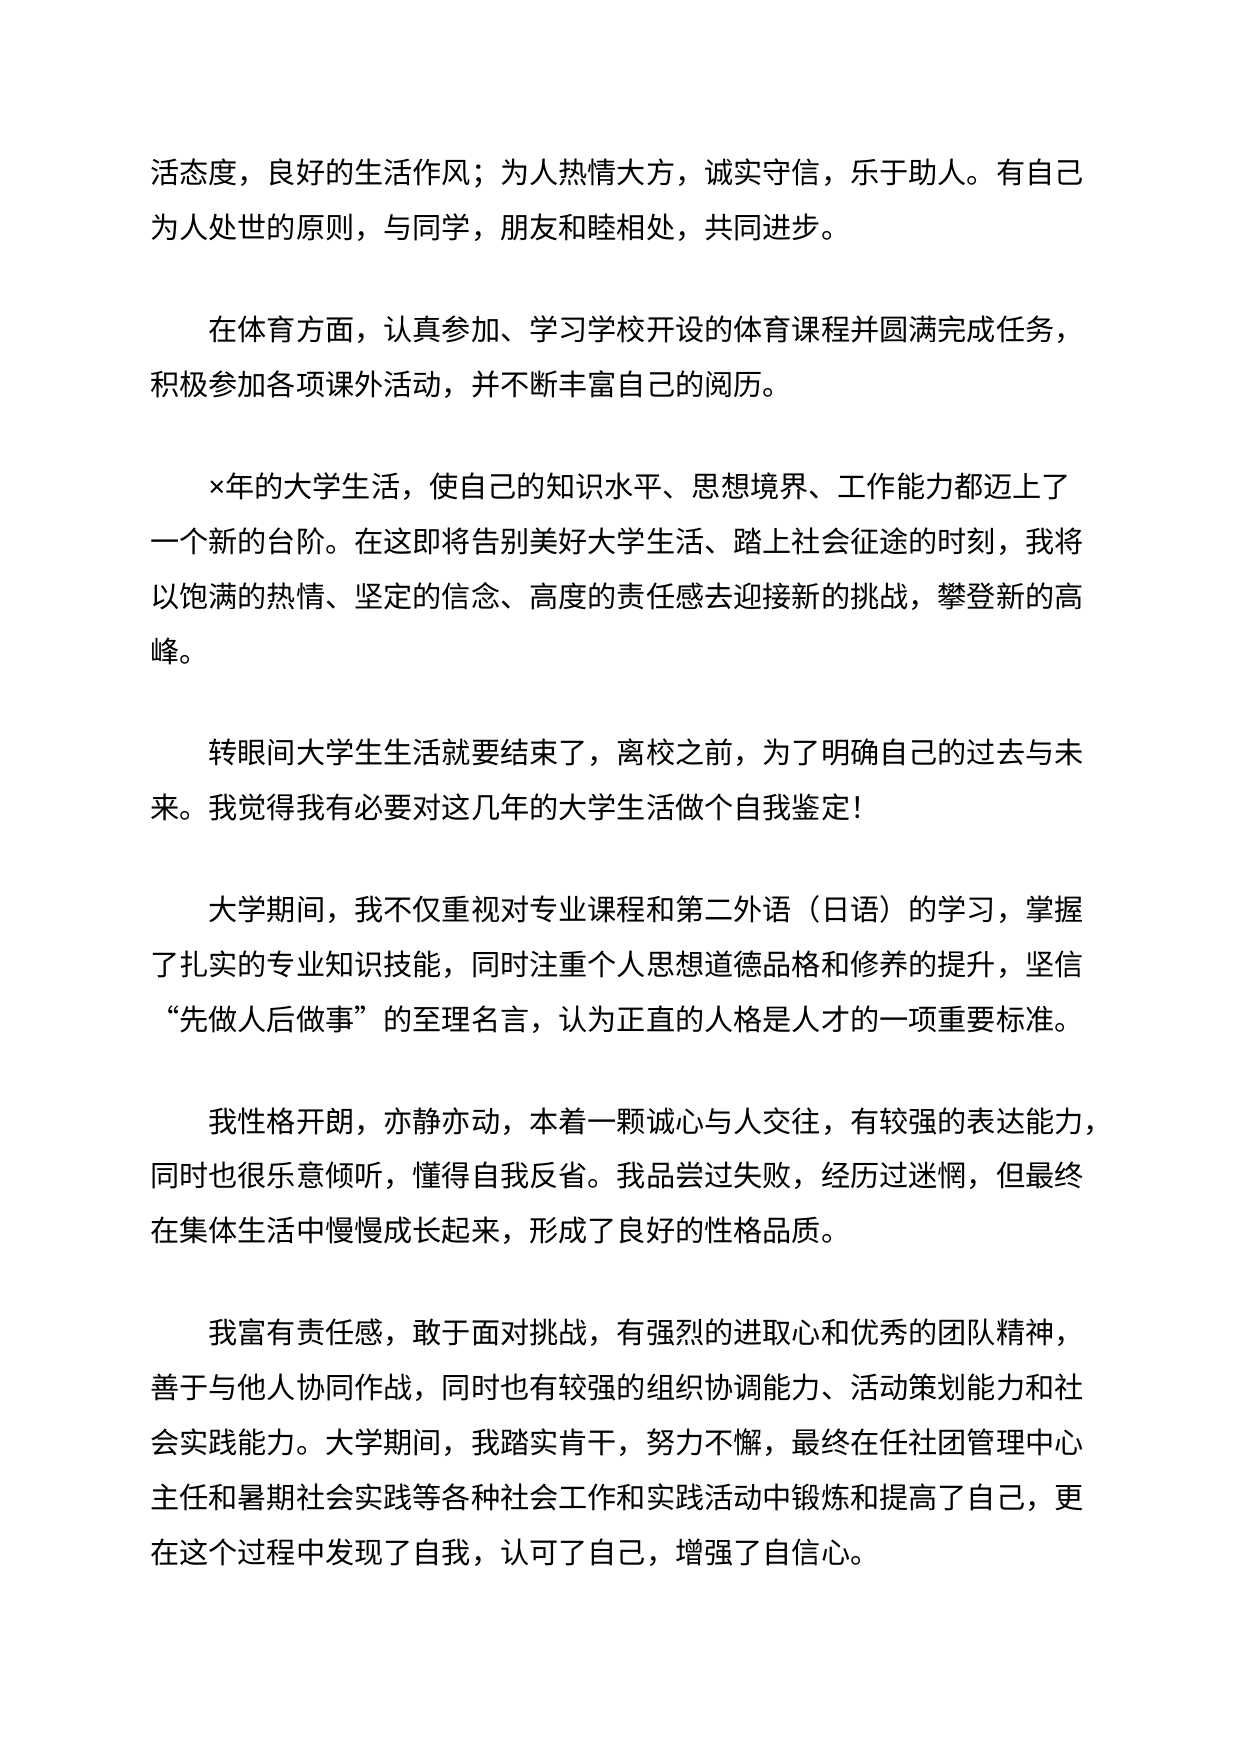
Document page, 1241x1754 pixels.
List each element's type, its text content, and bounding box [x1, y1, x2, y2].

text 我富有责任感，敢于面对挑战，有强烈的进取心和优秀的团队精神，善于与他人协同作战，同时也有较强的组织协调能力、活动策划能力和社会实践能力。大学期间，我踏实肯干，努力不懈，最终在任社团管理中心主任和暑期社会实践等各种社会工作和实践活动中锻炼和提高了自己，更在这个过程中发现了自我，认可了自己，增强了自信心。 [150, 1310, 1090, 1572]
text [150, 150, 1090, 247]
text ×年的大学生活，使自己的知识水平、思想境界、工作能力都迈上了一个新的台阶。在这即将告别美好大学生活、踏上社会征途的时刻，我将以饱满的热情、坚定的信念、高度的责任感去迎接新的挑战，攀登新的高峰。 [150, 463, 1090, 670]
text 在体育方面，认真参加、学习学校开设的体育课程并圆满完成任务，积极参加各项课外活动，并不断丰富自己的阅历。 [150, 307, 1090, 404]
text 我性格开朗，亦静亦动，本着一颗诚心与人交往，有较强的表达能力，同时也很乐意倾听，懂得自我反省。我品尝过失败，经历过迷惘，但最终在集体生活中慢慢成长起来，形成了良好的性格品质。 [150, 1098, 1090, 1250]
text 转眼间大学生生活就要结束了，离校之前，为了明确自己的过去与未来。我觉得我有必要对这几年的大学生活做个自我鉴定！ [150, 730, 1090, 827]
text 大学期间，我不仅重视对专业课程和第二外语（日语）的学习，掌握了扎实的专业知识技能，同时注重个人思想道德品格和修养的提升，坚信“先做人后做事”的至理名言，认为正直的人格是人才的一项重要标准。 [150, 887, 1090, 1039]
